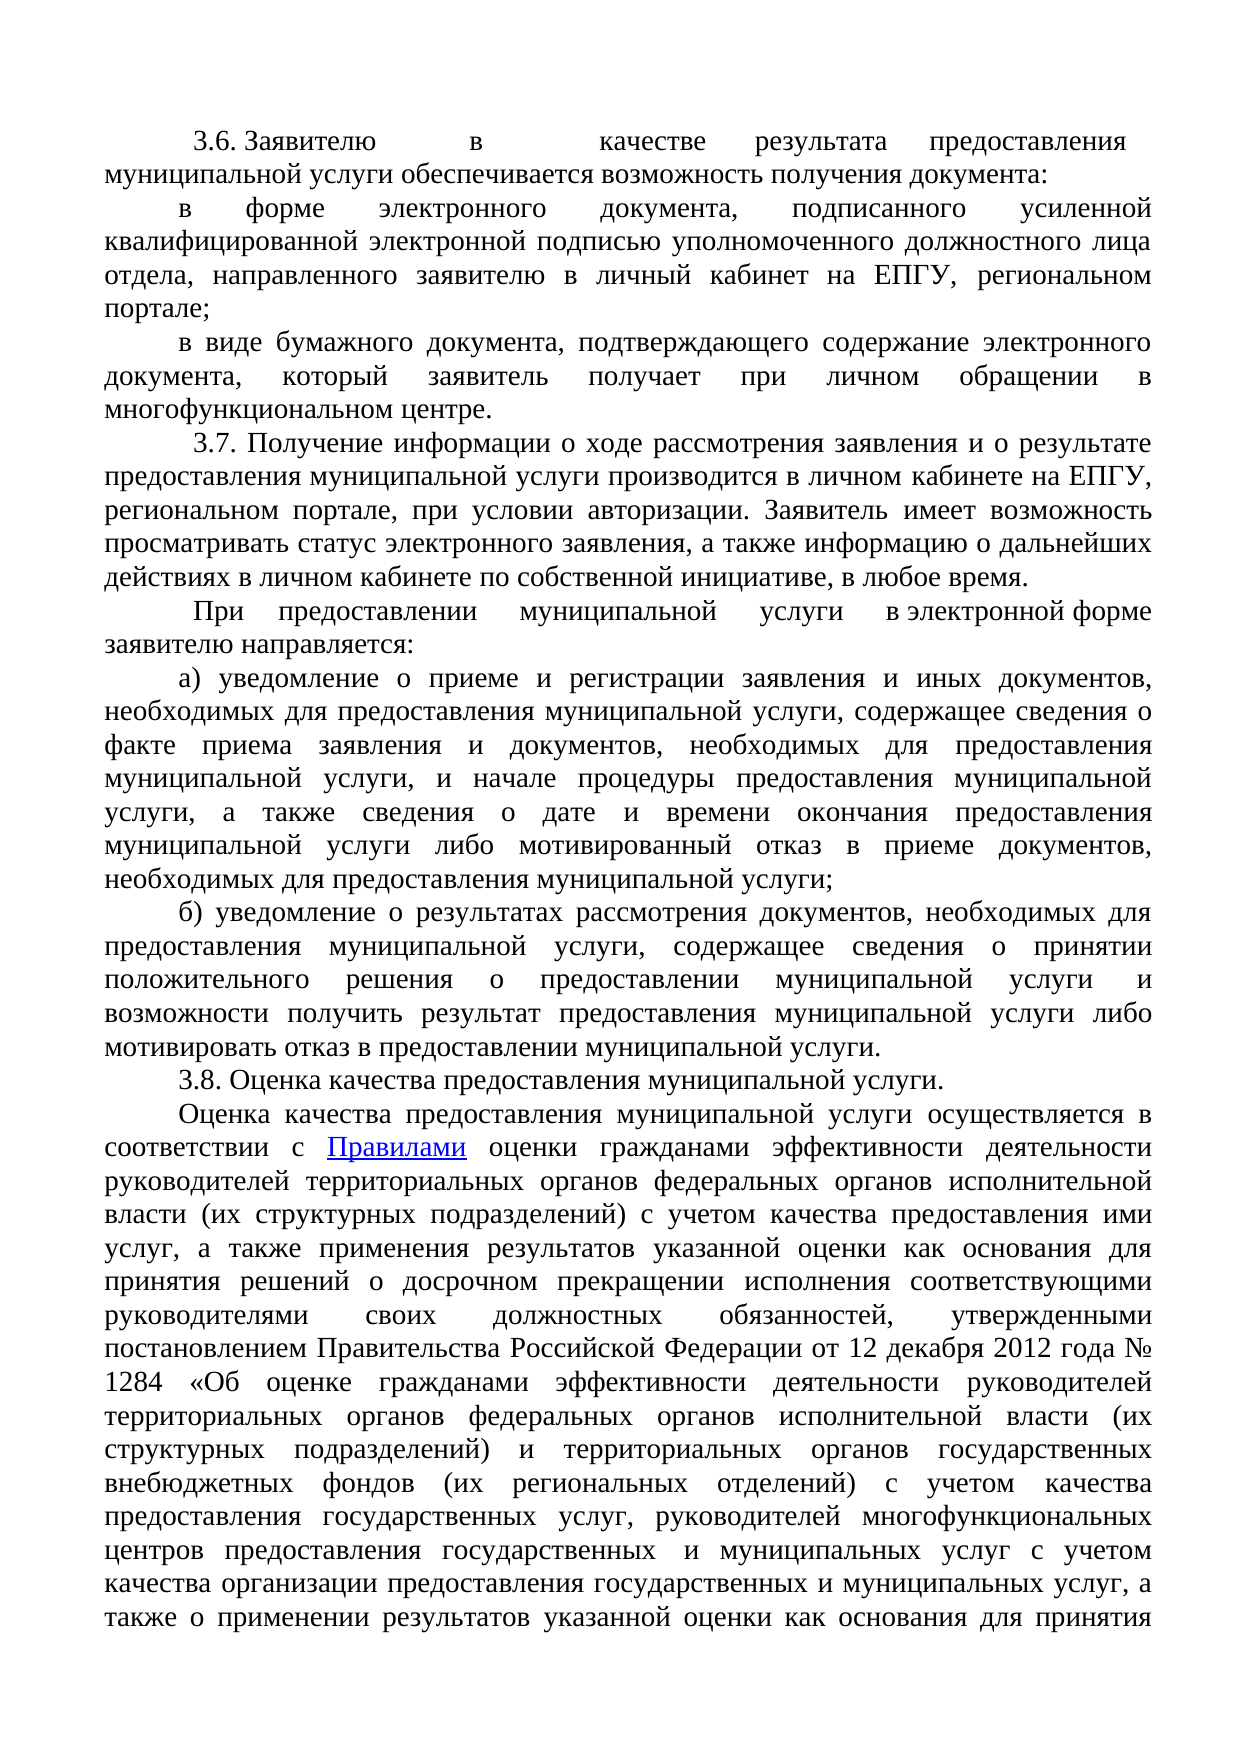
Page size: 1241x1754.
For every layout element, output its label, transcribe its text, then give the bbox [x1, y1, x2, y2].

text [104, 1096, 1152, 1632]
text в виде бумажного документа, подтверждающего содержание электронного документа, который заявитель получает при личном обращении в многофункциональном центре. [104, 324, 1152, 425]
text При предоставлении муниципальной услуги в электронной форме заявителю направляется: [104, 593, 1152, 660]
text 3.6. Заявителю в качестве результата предоставления муниципальной услуги обеспечивается возможность получения документа: [104, 123, 1167, 190]
text 3.8. Оценка качества предоставления муниципальной услуги. [178, 1062, 1169, 1096]
text 3.7. Получение информации о ходе рассмотрения заявления и о результате предоставления муниципальной услуги производится в личном кабинете на ЕПГУ, региональном портале, при условии авторизации. Заявитель имеет возможность просматривать статус электронного заявления, а также информацию о дальнейших действиях в личном кабинете по собственной инициативе, в любое время. [104, 425, 1152, 593]
text а) уведомление о приеме и регистрации заявления и иных документов, необходимых для предоставления муниципальной услуги, содержащее сведения о факте приема заявления и документов, необходимых для предоставления муниципальной услуги, и начале процедуры предоставления муниципальной услуги, а также сведения о дате и времени окончания предоставления муниципальной услуги либо мотивированный отказ в приеме документов, необходимых для предоставления муниципальной услуги; [104, 660, 1152, 894]
text в форме электронного документа, подписанного усиленной квалифицированной электронной подписью уполномоченного должностного лица отдела, направленного заявителю в личный кабинет на ЕПГУ, региональном портале; [104, 190, 1152, 324]
text б) уведомление о результатах рассмотрения документов, необходимых для предоставления муниципальной услуги, содержащее сведения о принятии положительного решения о предоставлении муниципальной услуги и возможности получить результат предоставления муниципальной услуги либо мотивировать отказ в предоставлении муниципальной услуги. [104, 894, 1152, 1062]
